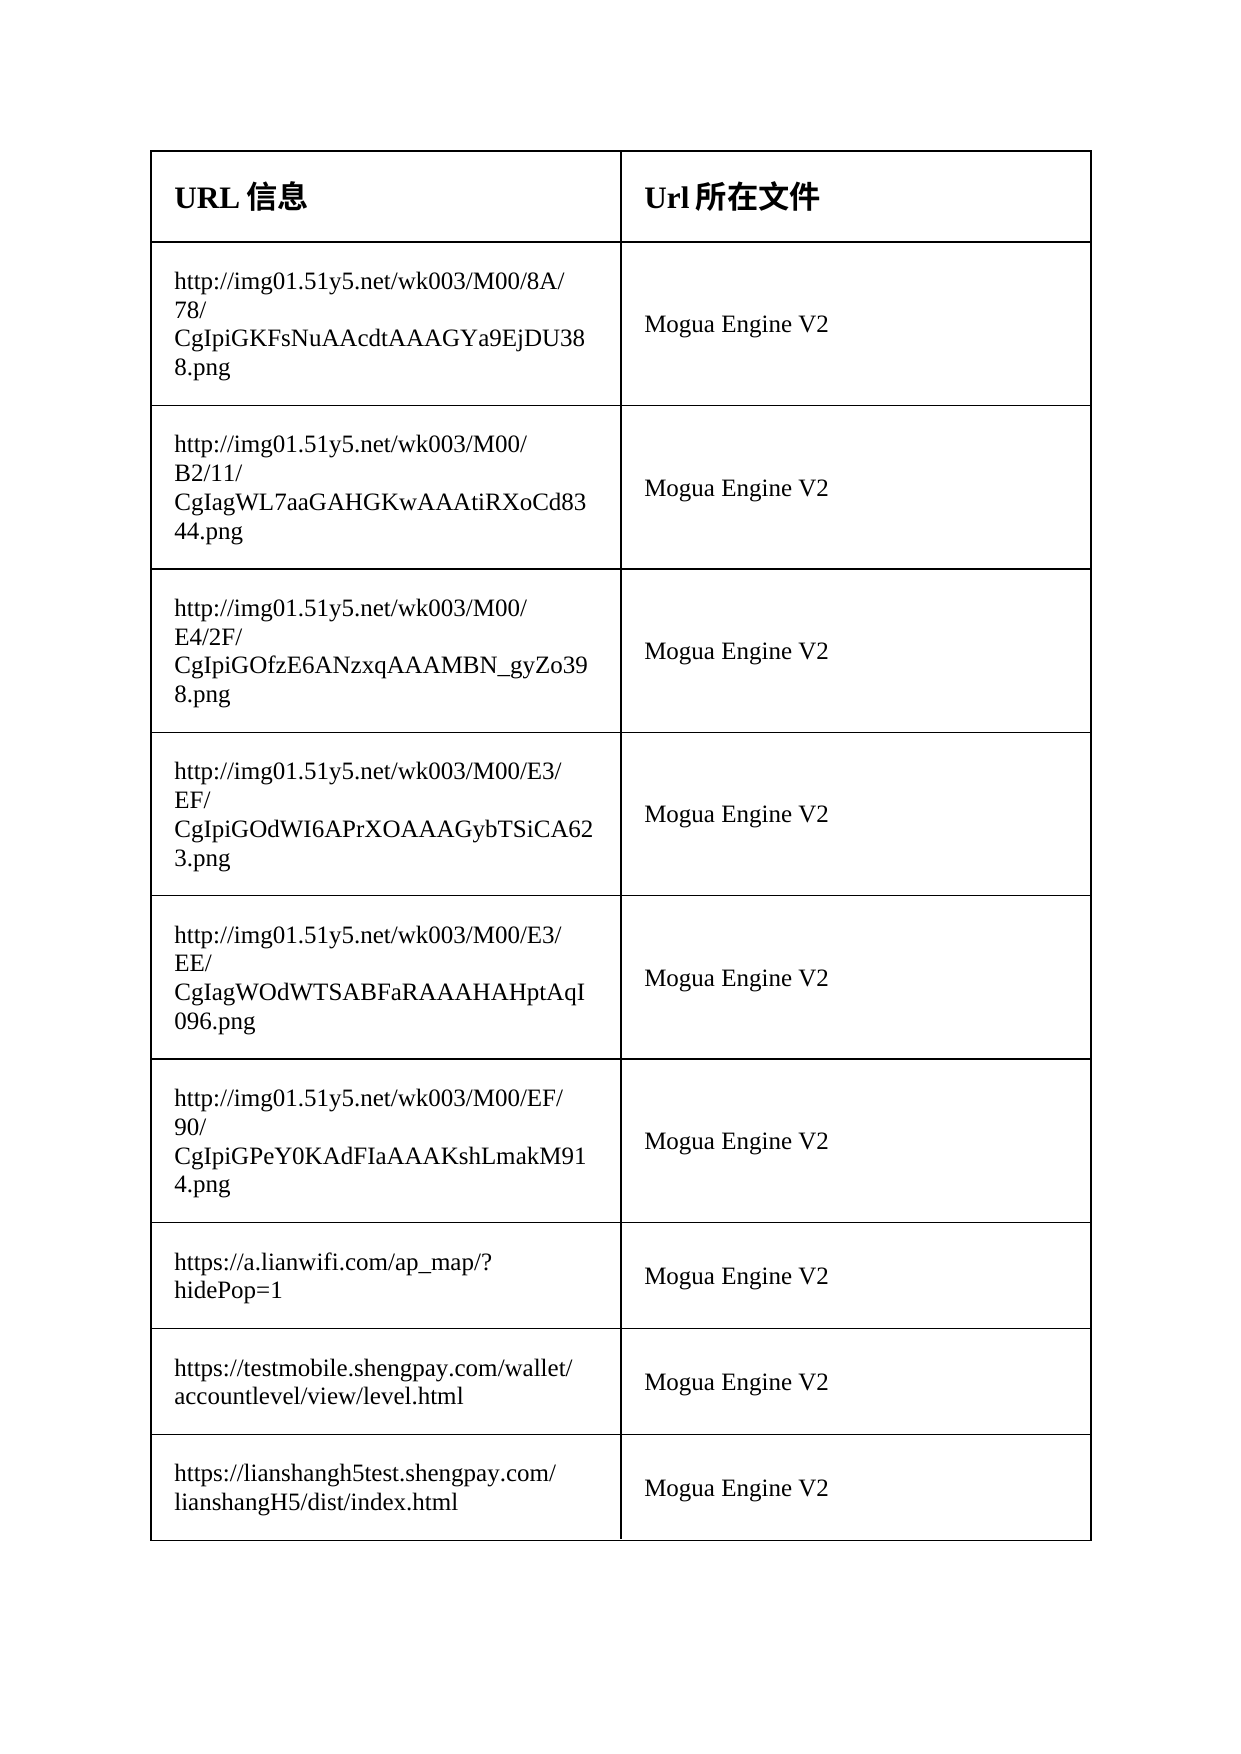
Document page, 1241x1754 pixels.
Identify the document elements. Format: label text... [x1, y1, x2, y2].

table_cell http://img01.51y5.net/wk003/M00/EF/90/CgIpiGPeY0KAdFIaAAAKshLmakM914.png [152, 1060, 620, 1222]
table_header URL信息 [152, 152, 620, 241]
table_cell Mogua Engine V2 [622, 243, 1090, 404]
table_cell Mogua Engine V2 [622, 1223, 1090, 1328]
table_cell http://img01.51y5.net/wk003/M00/B2/11/CgIagWL7aaGAHGKwAAAtiRXoCd8344.png [152, 406, 620, 568]
table_cell Mogua Engine V2 [622, 1435, 1090, 1539]
table_cell https://testmobile.shengpay.com/wallet/accountlevel/view/level.html [152, 1329, 620, 1433]
table_header Url所在文件 [622, 152, 1090, 241]
table_cell http://img01.51y5.net/wk003/M00/E4/2F/CgIpiGOfzE6ANzxqAAAMBN_gyZo398.png [152, 570, 620, 731]
table_cell https://lianshangh5test.shengpay.com/lianshangH5/dist/index.html [152, 1435, 620, 1539]
table_cell Mogua Engine V2 [622, 1329, 1090, 1433]
table_cell http://img01.51y5.net/wk003/M00/E3/EF/CgIpiGOdWI6APrXOAAAGybTSiCA623.png [152, 733, 620, 895]
table_cell Mogua Engine V2 [622, 896, 1090, 1058]
table_cell Mogua Engine V2 [622, 570, 1090, 731]
table_cell http://img01.51y5.net/wk003/M00/E3/EE/CgIagWOdWTSABFaRAAAHAHptAqI096.png [152, 896, 620, 1058]
table_cell https://a.lianwifi.com/ap_map/?hidePop=1 [152, 1223, 620, 1328]
table_cell Mogua Engine V2 [622, 406, 1090, 568]
table_cell Mogua Engine V2 [622, 1060, 1090, 1222]
table_cell Mogua Engine V2 [622, 733, 1090, 895]
table_cell http://img01.51y5.net/wk003/M00/8A/78/CgIpiGKFsNuAAcdtAAAGYa9EjDU388.png [152, 243, 620, 404]
